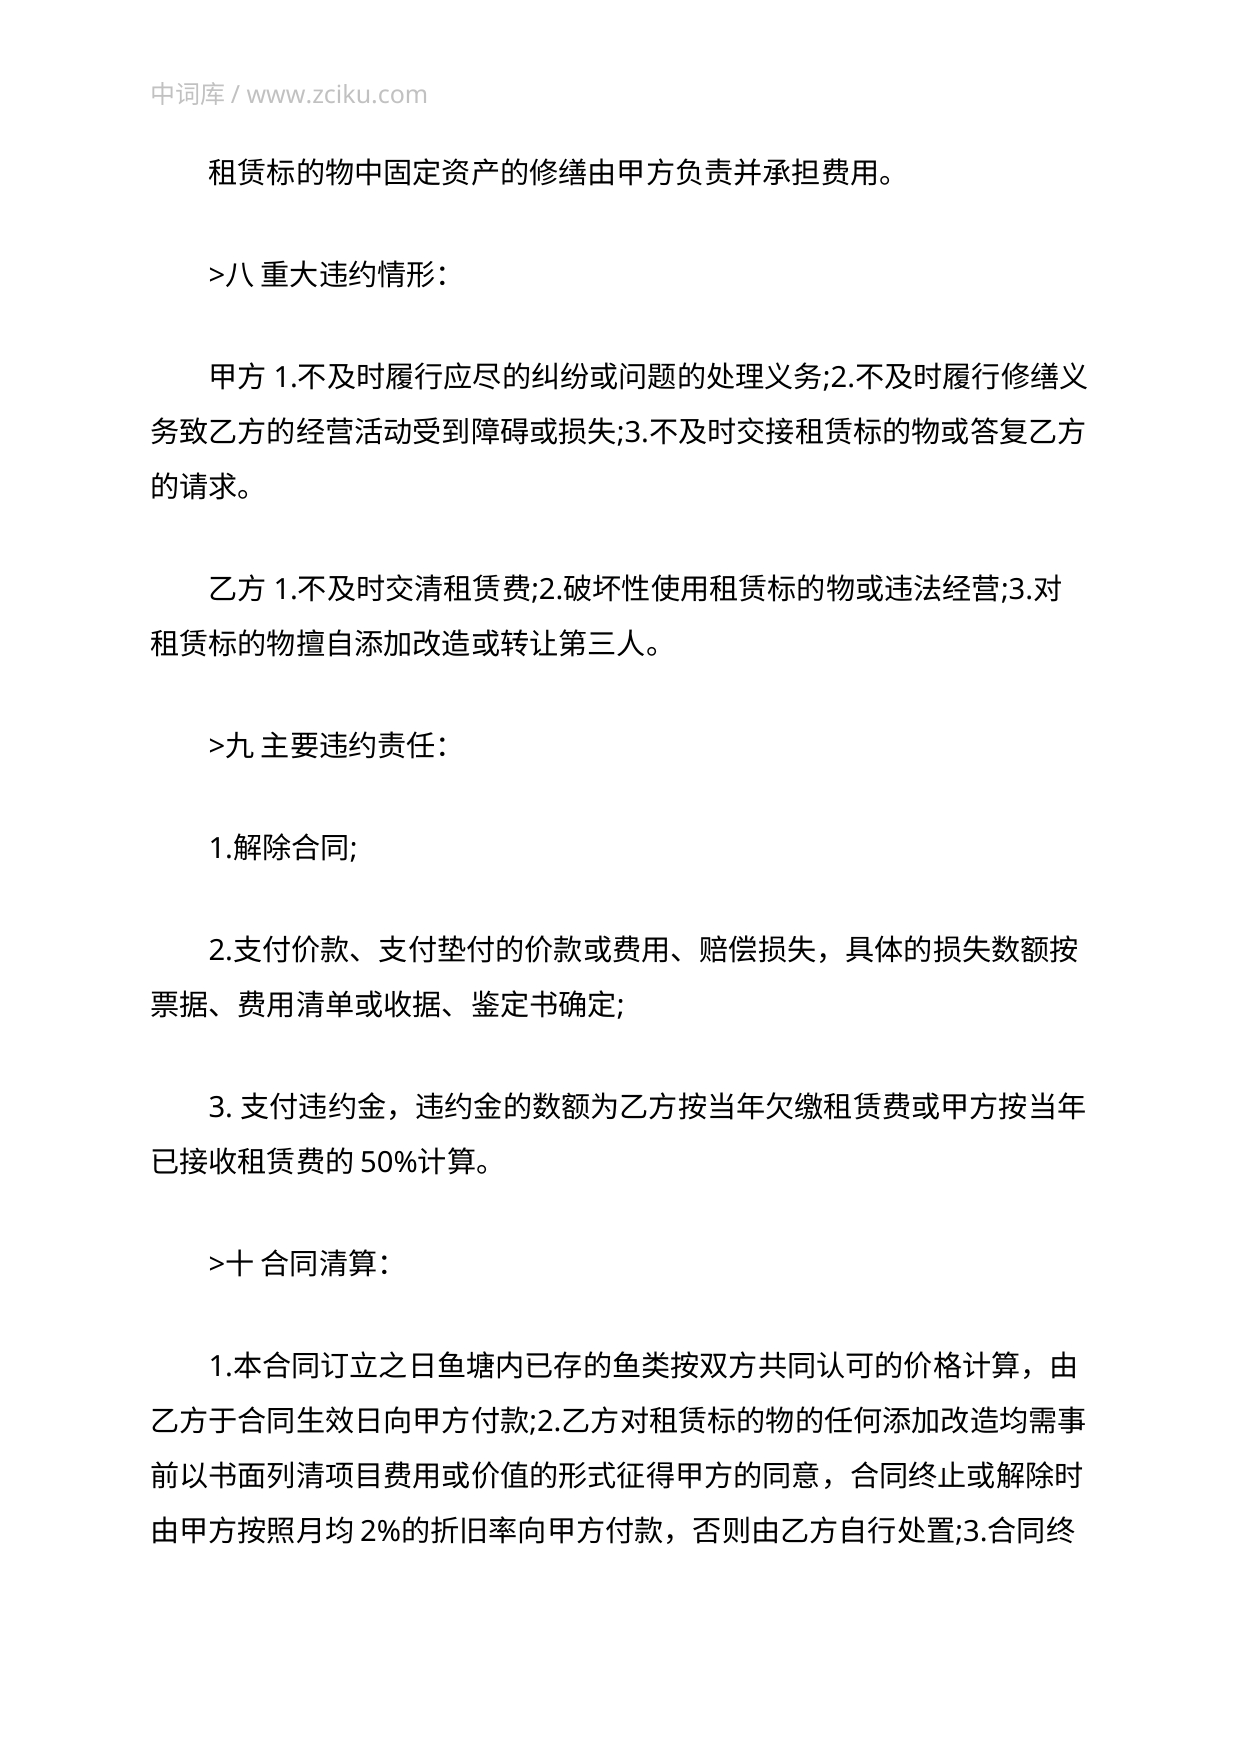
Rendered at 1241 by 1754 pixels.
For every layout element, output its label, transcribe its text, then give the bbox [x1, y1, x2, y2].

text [150, 1342, 1090, 1549]
text 2.支付价款、支付垫付的价款或费用、赔偿损失，具体的损失数额按票据、费用清单或收据、鉴定书确定; [150, 926, 1090, 1024]
text 1.解除合同; [150, 824, 1090, 867]
text >十 合同清算： [150, 1240, 1090, 1283]
text 乙方 1.不及时交清租赁费;2.破坏性使用租赁标的物或违法经营;3.对租赁标的物擅自添加改造或转让第三人。 [150, 566, 1090, 663]
text 3. 支付违约金，违约金的数额为乙方按当年欠缴租赁费或甲方按当年已接收租赁费的50%计算。 [150, 1083, 1090, 1181]
text 甲方 1.不及时履行应尽的纠纷或问题的处理义务;2.不及时履行修缮义务致乙方的经营活动受到障碍或损失;3.不及时交接租赁标的物或答复乙方的请求。 [150, 354, 1090, 506]
text 租赁标的物中固定资产的修缮由甲方负责并承担费用。 [150, 150, 1090, 192]
text >八 重大违约情形： [150, 252, 1090, 294]
text >九 主要违约责任： [150, 722, 1090, 765]
